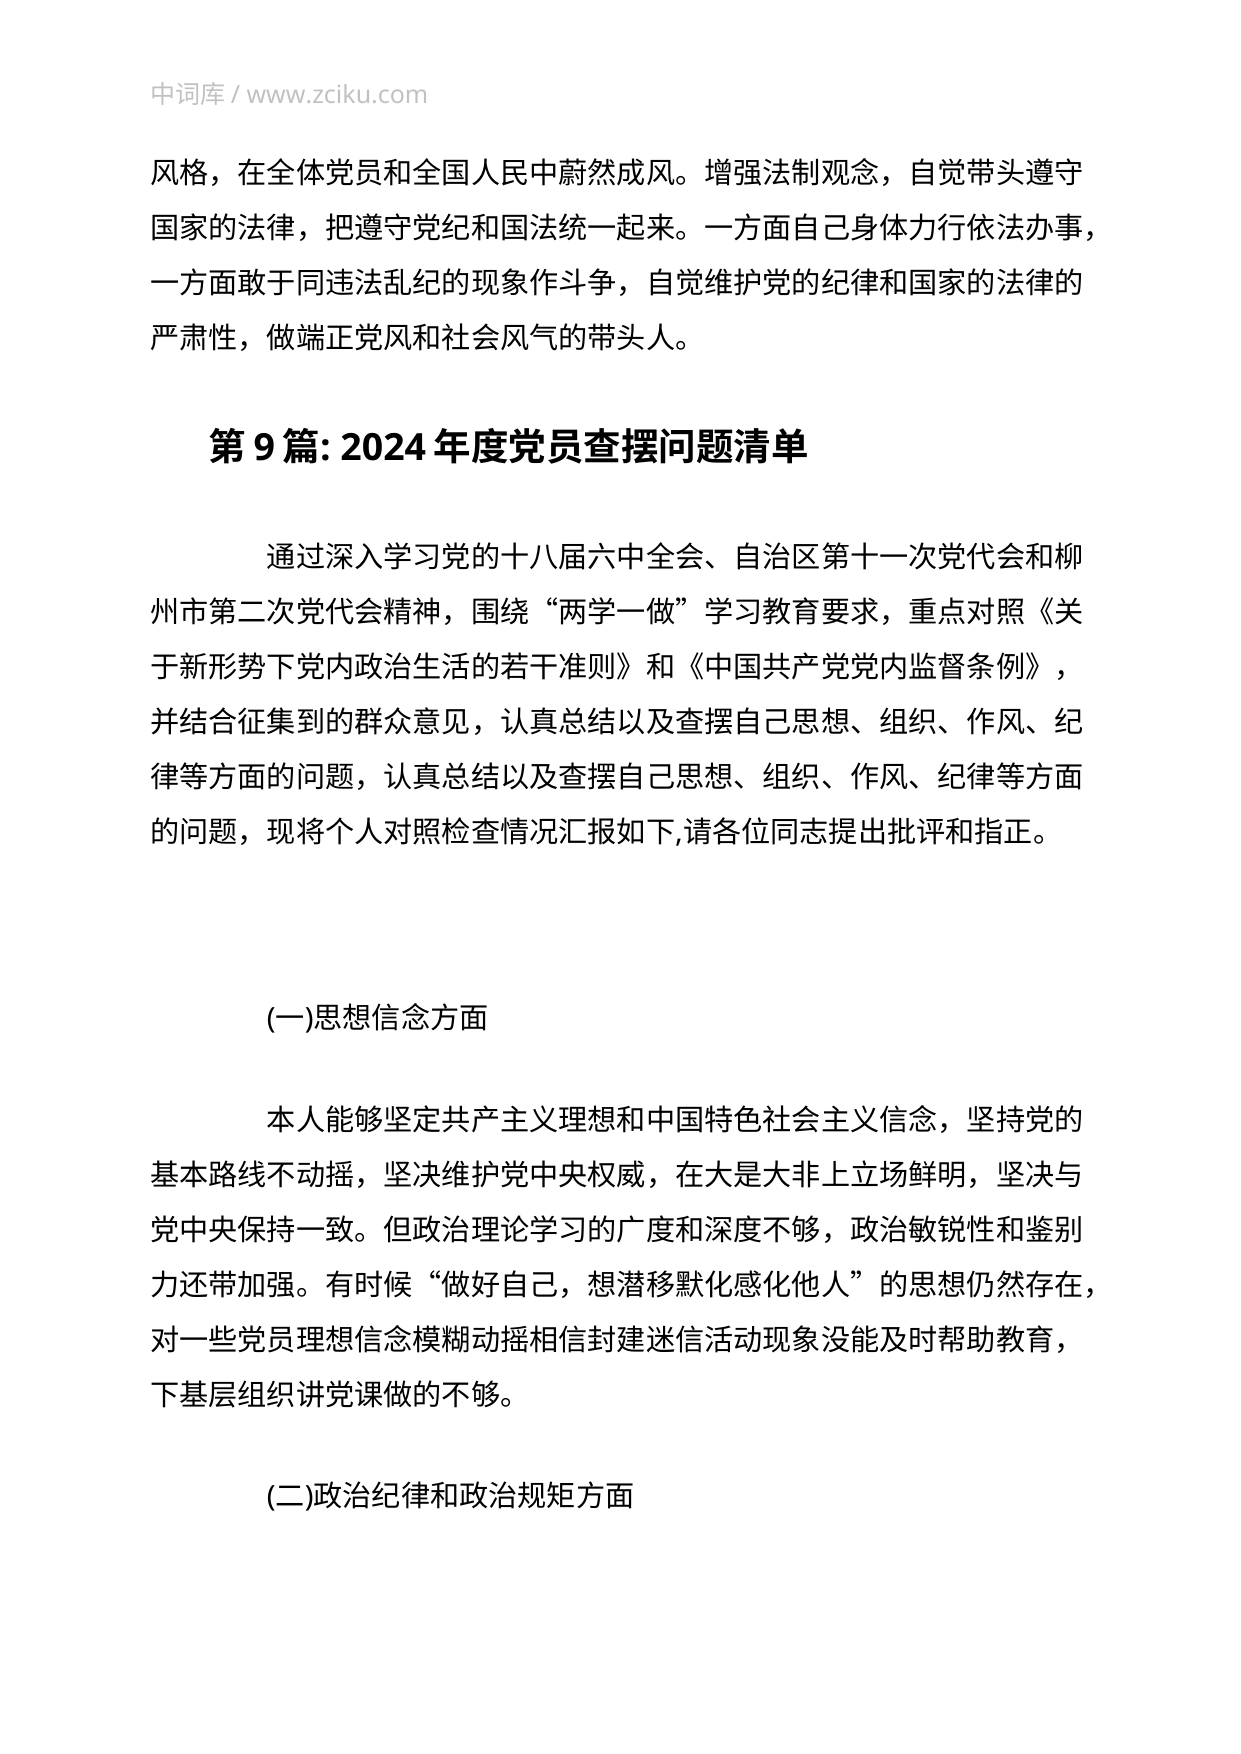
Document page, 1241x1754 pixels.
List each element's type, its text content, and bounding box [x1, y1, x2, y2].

text 第9篇: 2024年度党员查摆问题清单 [150, 416, 1090, 471]
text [150, 150, 1090, 357]
text 通过深入学习党的十八届六中全会、自治区第十一次党代会和柳州市第二次党代会精神，围绕“两学一做”学习教育要求，重点对照《关于新形势下党内政治生活的若干准则》和《中国共产党党内监督条例》，并结合征集到的群众意见，认真总结以及查摆自己思想、组织、作风、纪律等方面的问题，认真总结以及查摆自己思想、组织、作风、纪律等方面的问题，现将个人对照检查情况汇报如下,请各位同志提出批评和指正。 [150, 534, 1090, 851]
text (一)思想信念方面 [150, 995, 1090, 1037]
text 本人能够坚定共产主义理想和中国特色社会主义信念，坚持党的基本路线不动摇，坚决维护党中央权威，在大是大非上立场鲜明，坚决与党中央保持一致。但政治理论学习的广度和深度不够，政治敏锐性和鉴别力还带加强。有时候“做好自己，想潜移默化感化他人”的思想仍然存在，对一些党员理想信念模糊动摇相信封建迷信活动现象没能及时帮助教育，下基层组织讲党课做的不够。 [150, 1097, 1090, 1413]
text (二)政治纪律和政治规矩方面 [150, 1473, 1090, 1515]
